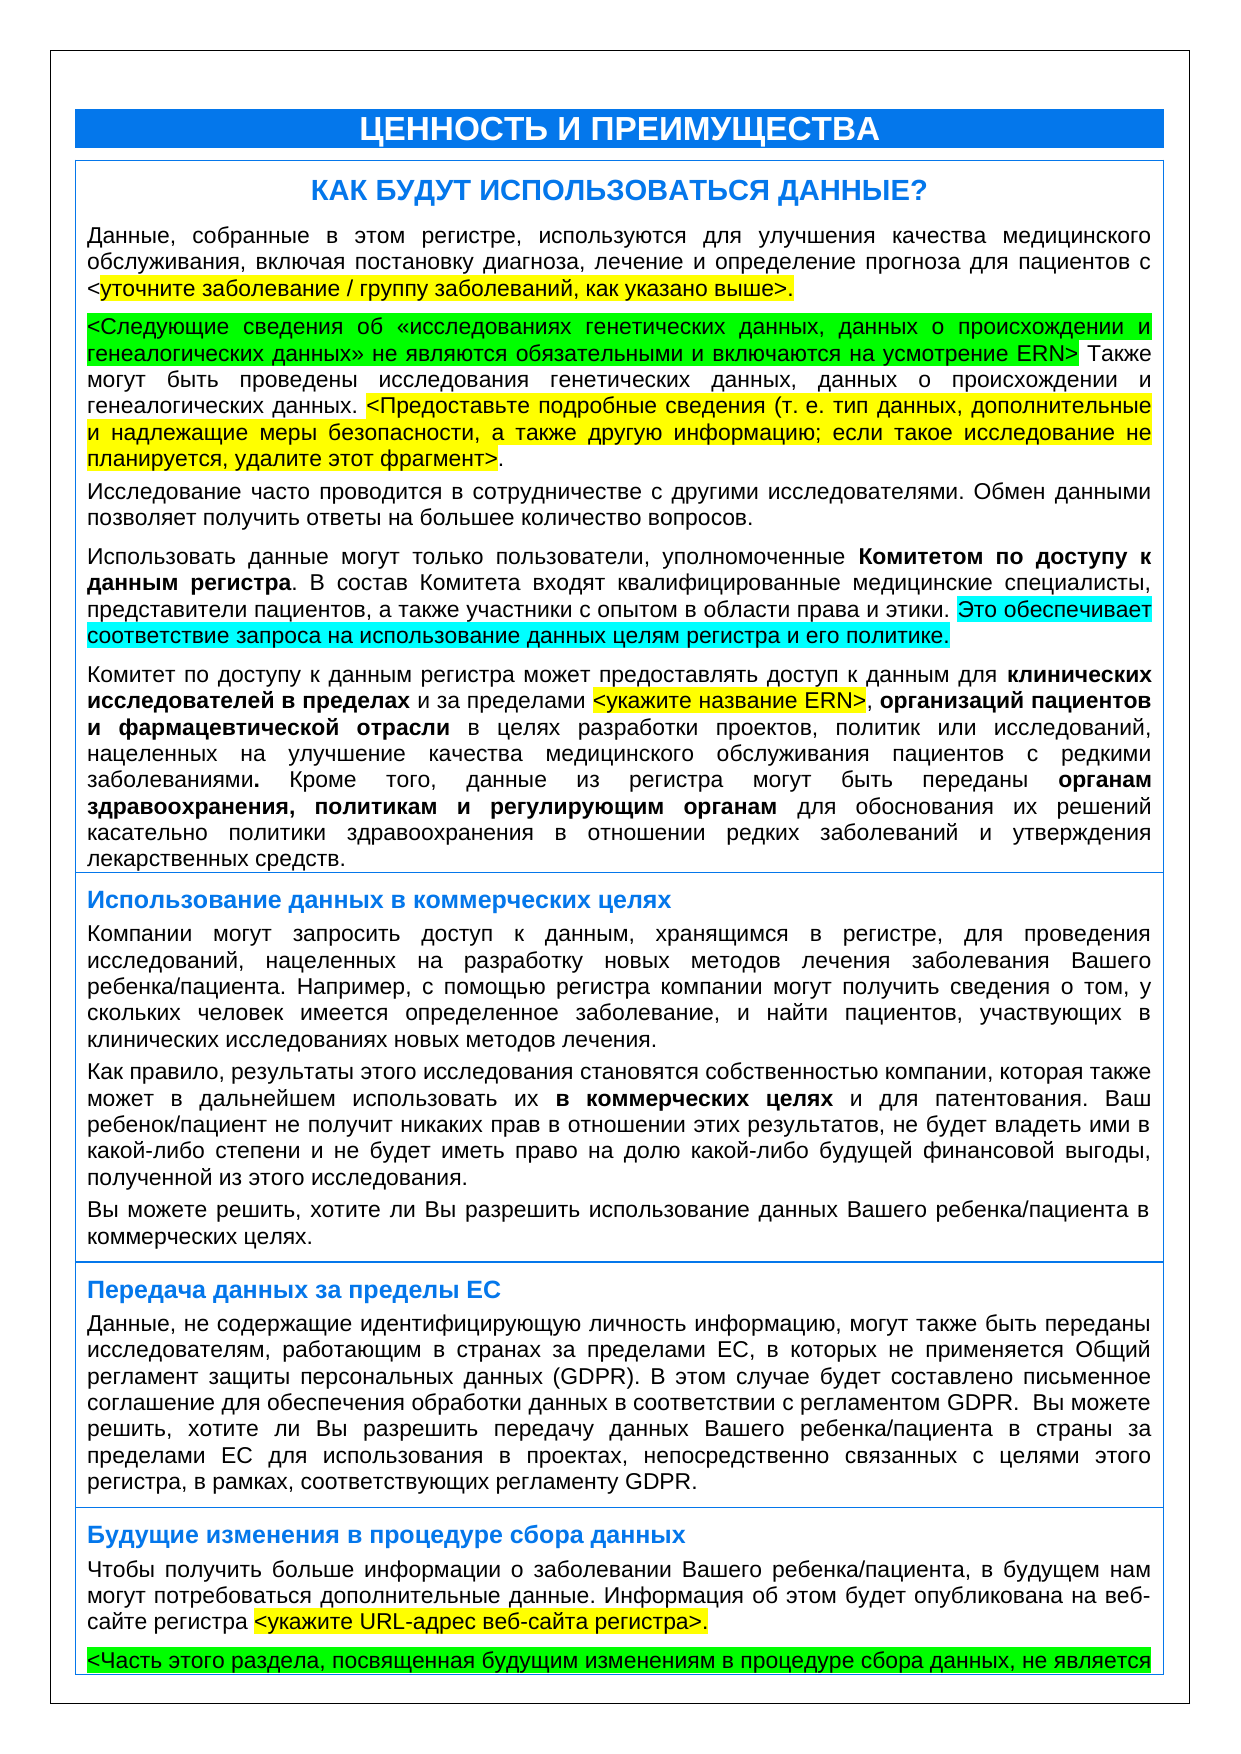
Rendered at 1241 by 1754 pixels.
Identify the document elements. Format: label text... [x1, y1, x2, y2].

table_cell Использование данных в коммерческих целях Компании могут запросить доступ к данным, хранящимся в регистре, для проведения исследований, нацеленных на разработку новых методов лечения заболевания Вашего ребенка/пациента. Например, с помощью регистра компании могут получить сведения о том, у скольких человек имеется определенное заболевание, и найти пациентов, участвующих в клинических исследованиях новых методов лечения. Как правило, результаты этого исследования становятся собственностью компании, которая также может в дальнейшем использовать их в коммерческих целях и для патентования. Ваш ребенок/пациент не получит никаких прав в отношении этих результатов, не будет владеть ими в какой-либо степени и не будет иметь право на долю какой-либо будущей финансовой выгоды, полученной из этого исследования. Вы можете решить, хотите ли Вы разрешить использование данных Вашего ребенка/пациента в коммерческих целях. [76, 873, 1163, 1261]
table_header КАК БУДУТ ИСПОЛЬЗОВАТЬСЯ ДАННЫЕ? Данные, собранные в этом регистре, используются для улучшения качества медицинского обслуживания, включая постановку диагноза, лечение и определение прогноза для пациентов с <уточните заболевание / группу заболеваний, как указано выше>. <Следующие сведения об «исследованиях генетических данных, данных о происхождении и генеалогических данных» не являются обязательными и включаются на усмотрение ERN> Также могут быть проведены исследования генетических данных, данных о происхождении и генеалогических данных. <Предоставьте подробные сведения (т. е. тип данных, дополнительные и надлежащие меры безопасности, а также другую информацию; если такое исследование не планируется, удалите этот фрагмент>. Исследование часто проводится в сотрудничестве с другими исследователями. Обмен данными позволяет получить ответы на большее количество вопросов. Использовать данные могут только пользователи, уполномоченные Комитетом по доступу к данным регистра. В состав Комитета входят квалифицированные медицинские специалисты, представители пациентов, а также участники с опытом в области права и этики. Это обеспечивает соответствие запроса на использование данных целям регистра и его политике. Комитет по доступу к данным регистра может предоставлять доступ к данным для клинических исследователей в пределах и за пределами <укажите название ERN>, организаций пациентов и фармацевтической отрасли в целях разработки проектов, политик или исследований, нацеленных на улучшение качества медицинского обслуживания пациентов с редкими заболеваниями. Кроме того, данные из регистра могут быть переданы органам здравоохранения, политикам и регулирующим органам для обоснования их решений касательно политики здравоохранения в отношении редких заболеваний и утверждения лекарственных средств. [76, 161, 1163, 872]
table_cell Передача данных за пределы ЕС Данные, не содержащие идентифицирующую личность информацию, могут также быть переданы исследователям, работающим в странах за пределами ЕС, в которых не применяется Общий регламент защиты персональных данных (GDPR). В этом случае будет составлено письменное соглашение для обеспечения обработки данных в соответствии с регламентом GDPR. Вы можете решить, хотите ли Вы разрешить передачу данных Вашего ребенка/пациента в страны за пределами ЕС для использования в проектах, непосредственно связанных с целями этого регистра, в рамках, соответствующих регламенту GDPR. [76, 1263, 1163, 1507]
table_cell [76, 1508, 1163, 1673]
table_header ЦЕННОСТЬ И ПРЕИМУЩЕСТВА [75, 109, 1164, 148]
